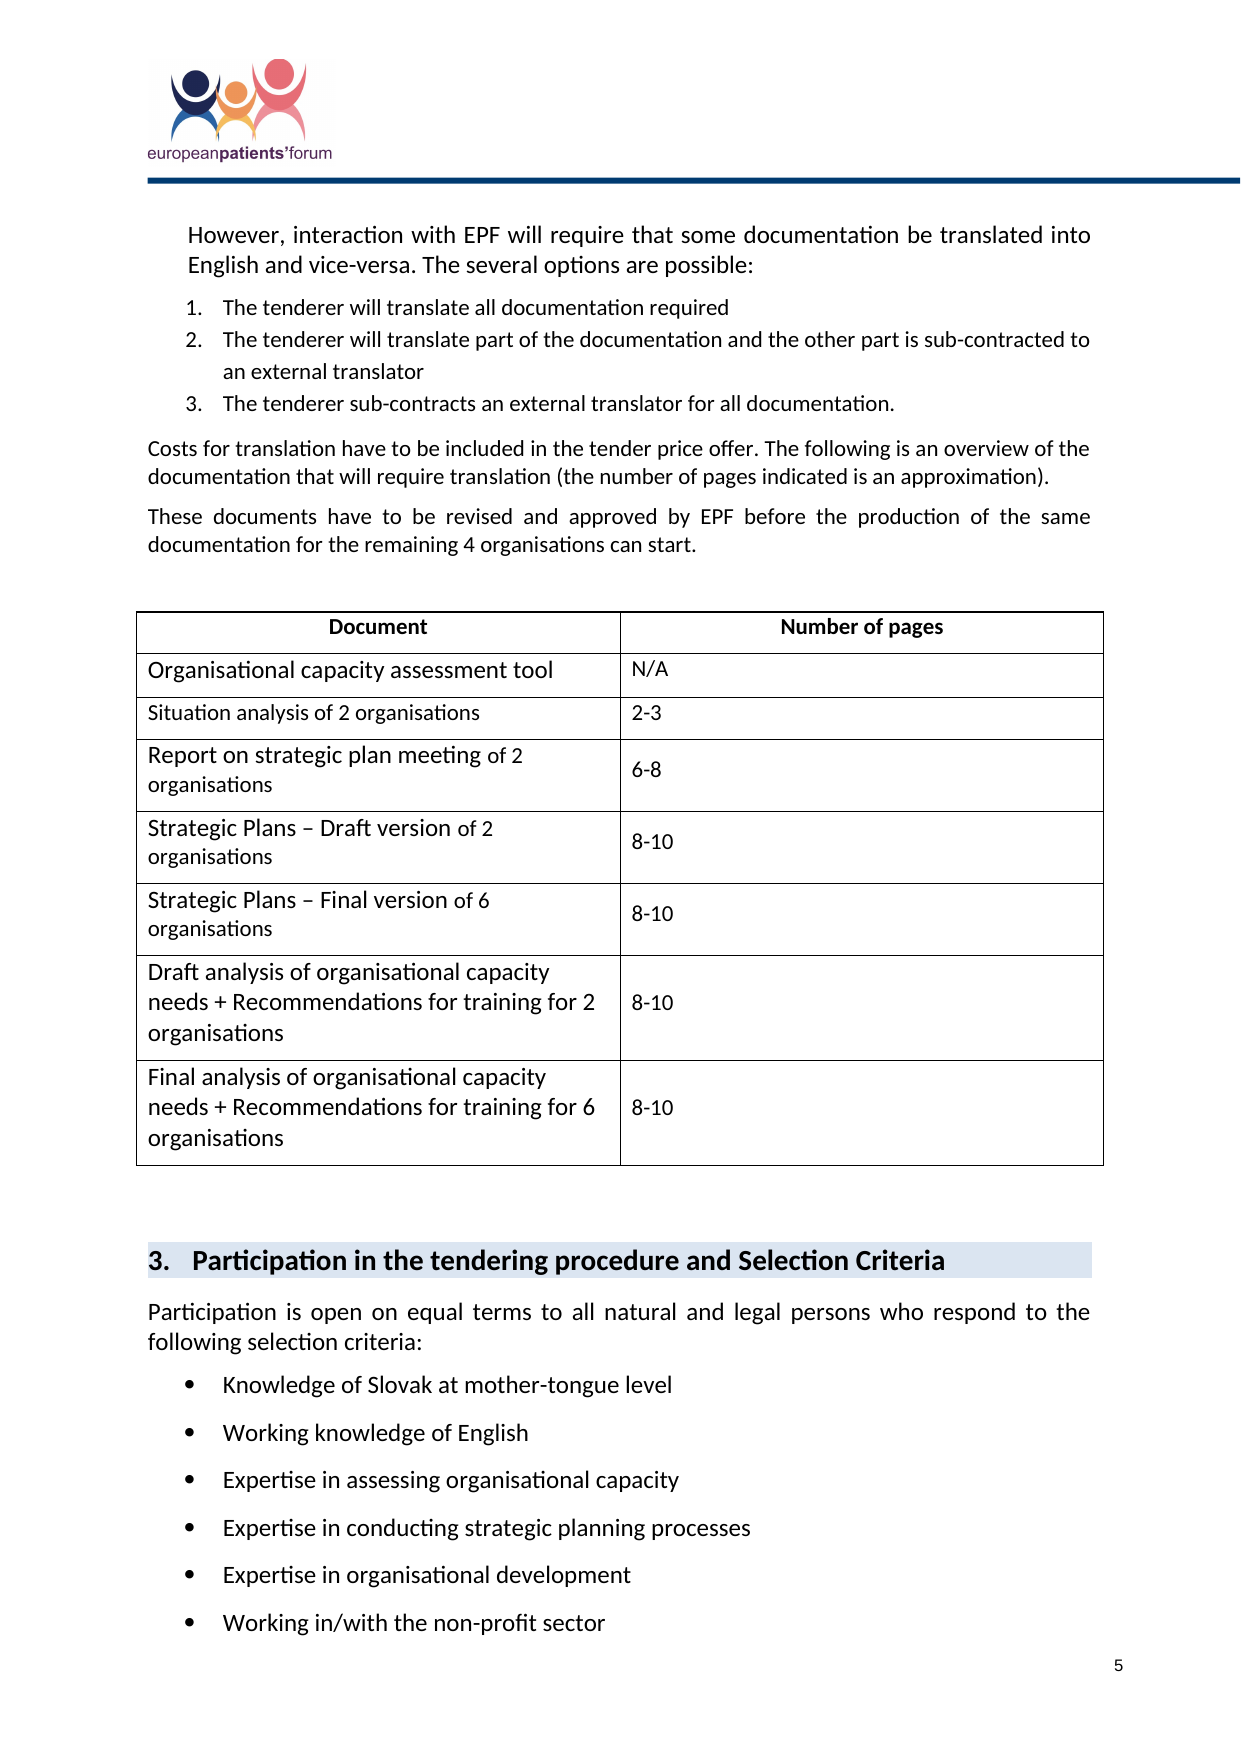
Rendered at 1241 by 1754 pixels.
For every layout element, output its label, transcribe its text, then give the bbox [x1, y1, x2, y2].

table_cell Strategic Plans – Draft version of 2 organisations [137, 812, 620, 883]
table_cell N/A [621, 654, 1103, 697]
list The tenderer sub-contracts an external translator for all documentation. [185, 389, 1092, 417]
list Working in/with the non-profit sector [185, 1607, 1092, 1637]
text However, interaction with EPF will require that some documentation be translated into English and vice-versa. The several options are possible: [148, 219, 1092, 280]
table_cell 8-10 [621, 884, 1103, 955]
list Expertise in organisational development [185, 1559, 1092, 1590]
table_cell Final analysis of organisational capacity needs + Recommendations for training for 6 organisations [137, 1061, 620, 1165]
table_cell Report on strategic plan meeting of 2 organisations [137, 740, 620, 811]
table_cell 6-8 [621, 740, 1103, 811]
list Expertise in conducting strategic planning processes [185, 1512, 1092, 1542]
table_cell Strategic Plans – Final version of 6 organisations [137, 884, 620, 955]
table_header Document [137, 613, 620, 653]
table_cell Draft analysis of organisational capacity needs + Recommendations for training for 2 organisations [137, 956, 620, 1060]
text These documents have to be revised and approved by EPF before the production of the same documentation for the remaining 4 organisations can start. [148, 502, 1092, 558]
list Participation in the tendering procedure and Selection Criteria [148, 1242, 1092, 1278]
list The tenderer will translate all documentation required [185, 293, 1092, 321]
table_cell 8-10 [621, 1061, 1103, 1165]
list Working knowledge of English [185, 1417, 1092, 1447]
table_cell Organisational capacity assessment tool [137, 654, 620, 697]
list Knowledge of Slovak at mother-tongue level [185, 1369, 1092, 1400]
table_cell 8-10 [621, 812, 1103, 883]
table_header Number of pages [621, 613, 1103, 653]
picture [147, 59, 336, 167]
list Expertise in assessing organisational capacity [185, 1464, 1092, 1495]
text Participation is open on equal terms to all natural and legal persons who respond to the following selection criteria: [148, 1296, 1092, 1357]
table_cell 8-10 [621, 956, 1103, 1060]
text Costs for translation have to be included in the tender price offer. The following is an overview of the documentation that will require translation (the number of pages indicated is an approximation). [148, 434, 1092, 490]
table_cell Situation analysis of 2 organisations [137, 698, 620, 739]
list The tenderer will translate part of the documentation and the other part is sub-contracted to an external translator [185, 325, 1092, 385]
table_cell 2-3 [621, 698, 1103, 739]
